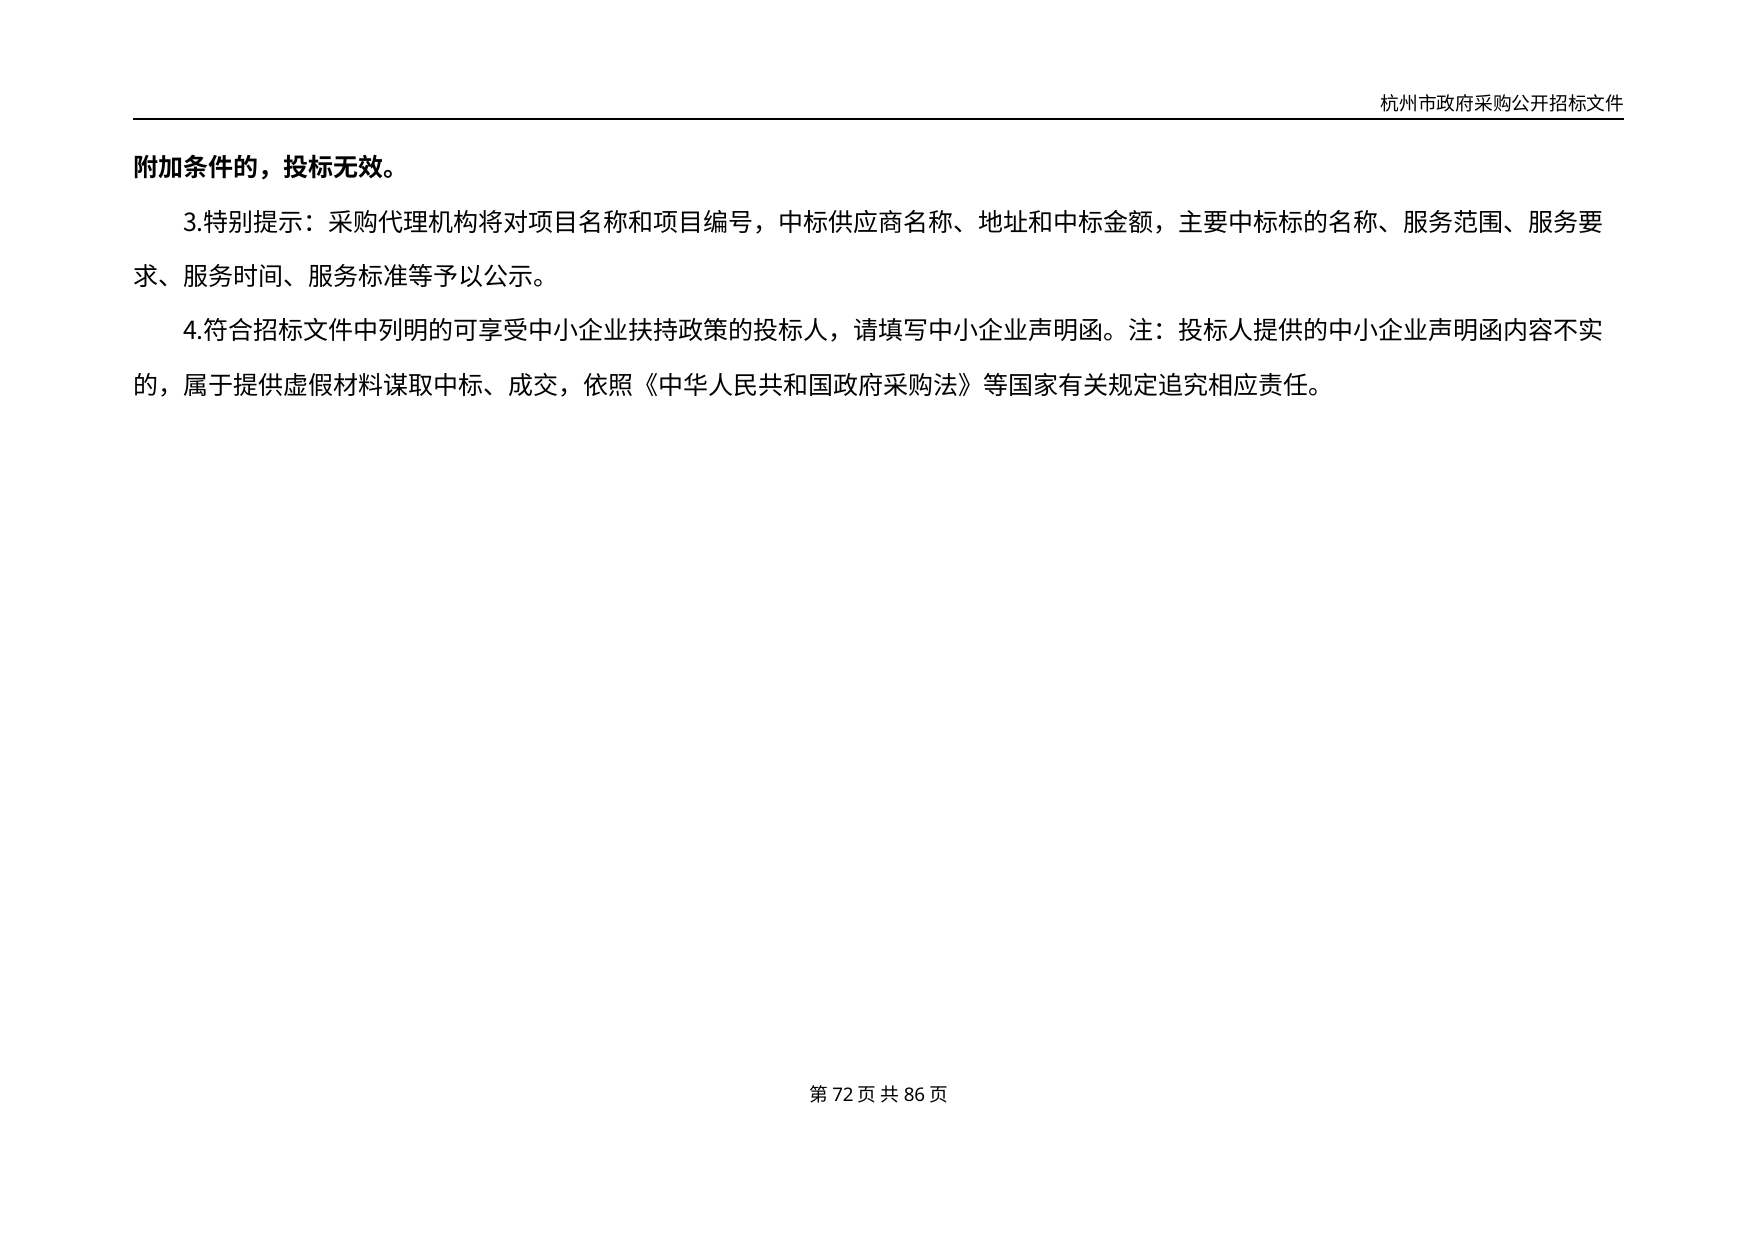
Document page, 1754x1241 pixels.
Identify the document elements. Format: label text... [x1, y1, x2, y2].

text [133, 148, 1624, 184]
text 4.符合招标文件中列明的可享受中小企业扶持政策的投标人，请填写中小企业声明函。注：投标人提供的中小企业声明函内容不实的，属于提供虚假材料谋取中标、成交，依照《中华人民共和国政府采购法》等国家有关规定追究相应责任。 [133, 311, 1624, 401]
text 3.特别提示：采购代理机构将对项目名称和项目编号，中标供应商名称、地址和中标金额，主要中标标的名称、服务范围、服务要求、服务时间、服务标准等予以公示。 [133, 202, 1624, 293]
